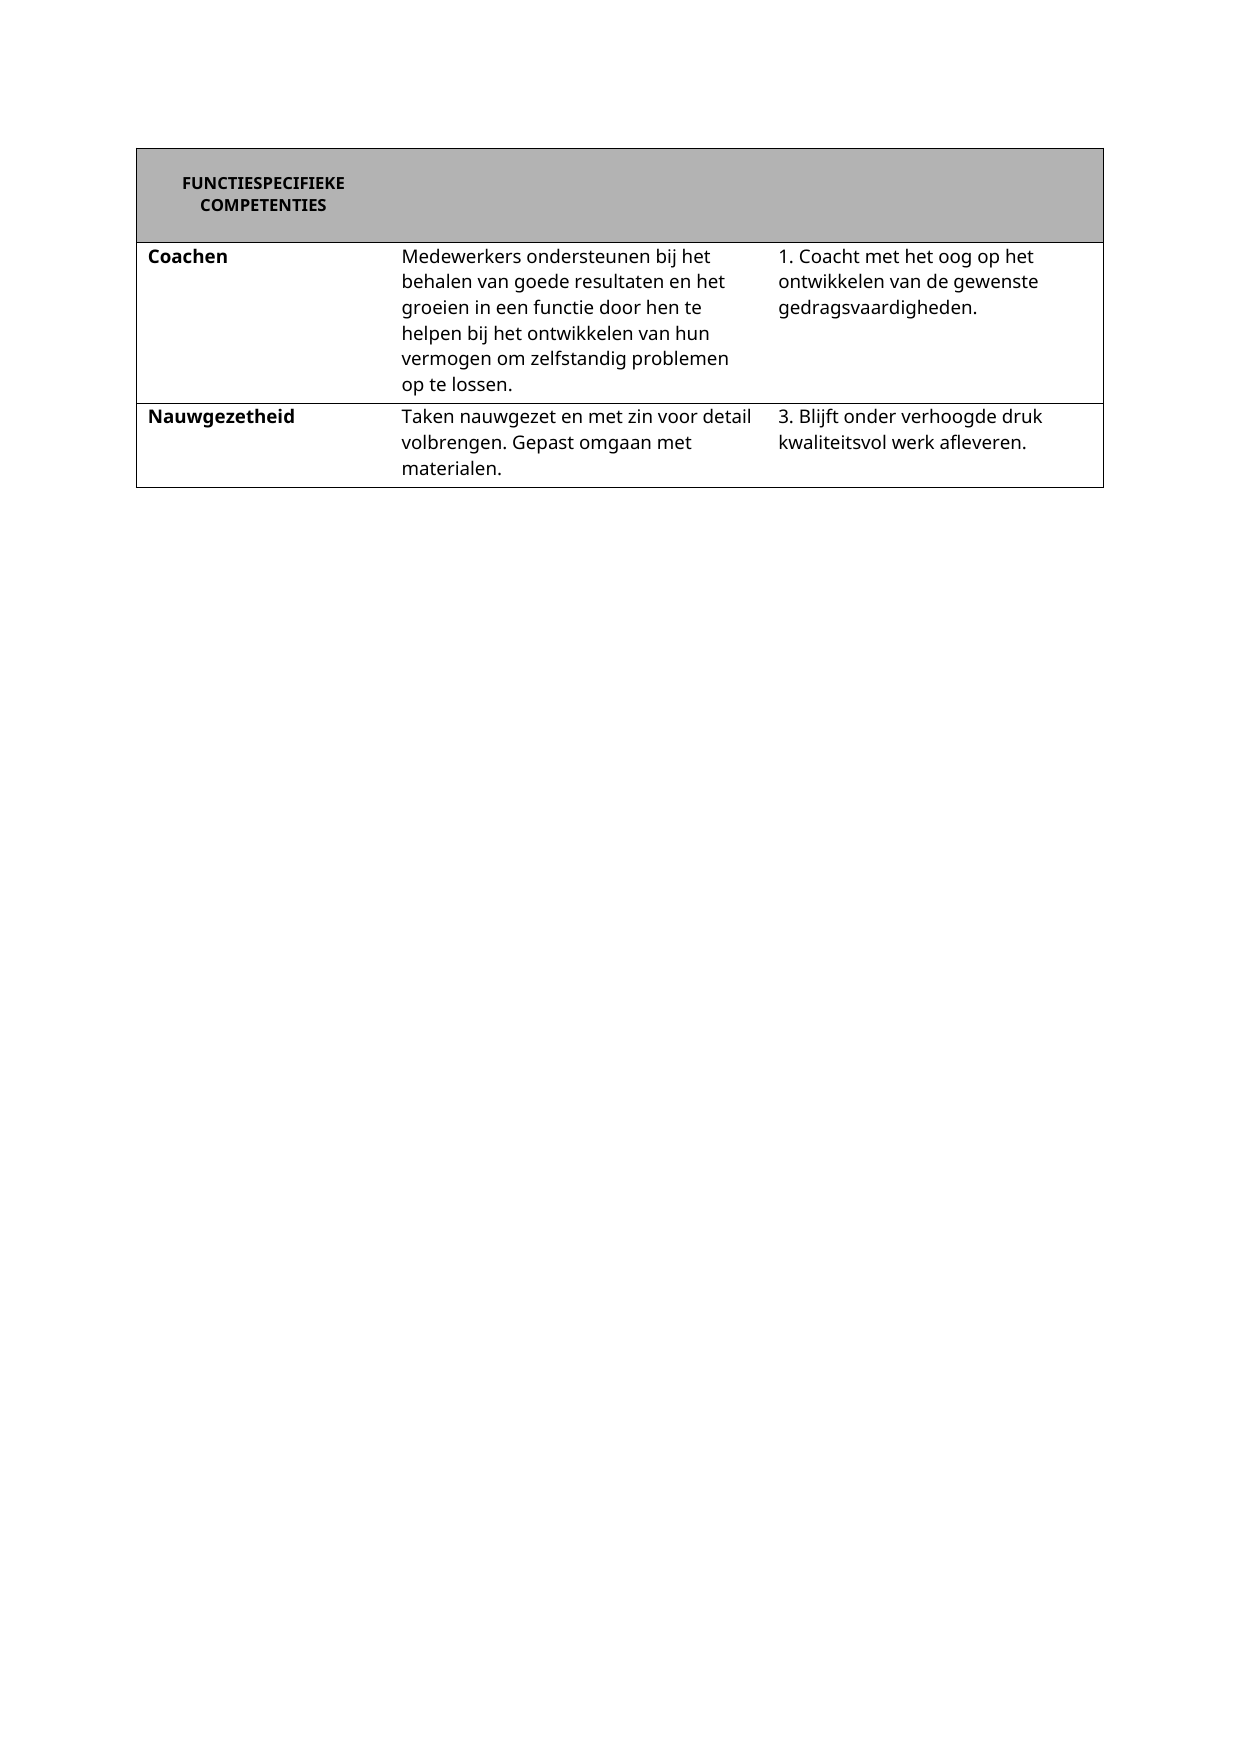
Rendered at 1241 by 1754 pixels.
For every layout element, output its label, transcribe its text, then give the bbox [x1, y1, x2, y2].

table_cell [390, 149, 767, 242]
table_cell 3. Blijft onder verhoogde druk kwaliteitsvol werk afleveren. [767, 404, 1103, 487]
table_cell Medewerkers ondersteunen bij het behalen van goede resultaten en het groeien in een functie door hen te helpen bij het ontwikkelen van hun vermogen om zelfstandig problemen op te lossen. [390, 243, 767, 403]
table_cell [767, 149, 1103, 242]
table_cell Nauwgezetheid [137, 404, 390, 487]
table_cell FUNCTIESPECIFIEKE COMPETENTIES [137, 149, 390, 242]
table_cell 1. Coacht met het oog op het ontwikkelen van de gewenste gedragsvaardigheden. [767, 243, 1103, 403]
table_cell Coachen [137, 243, 390, 403]
table_cell Taken nauwgezet en met zin voor detail volbrengen. Gepast omgaan met materialen. [390, 404, 767, 487]
